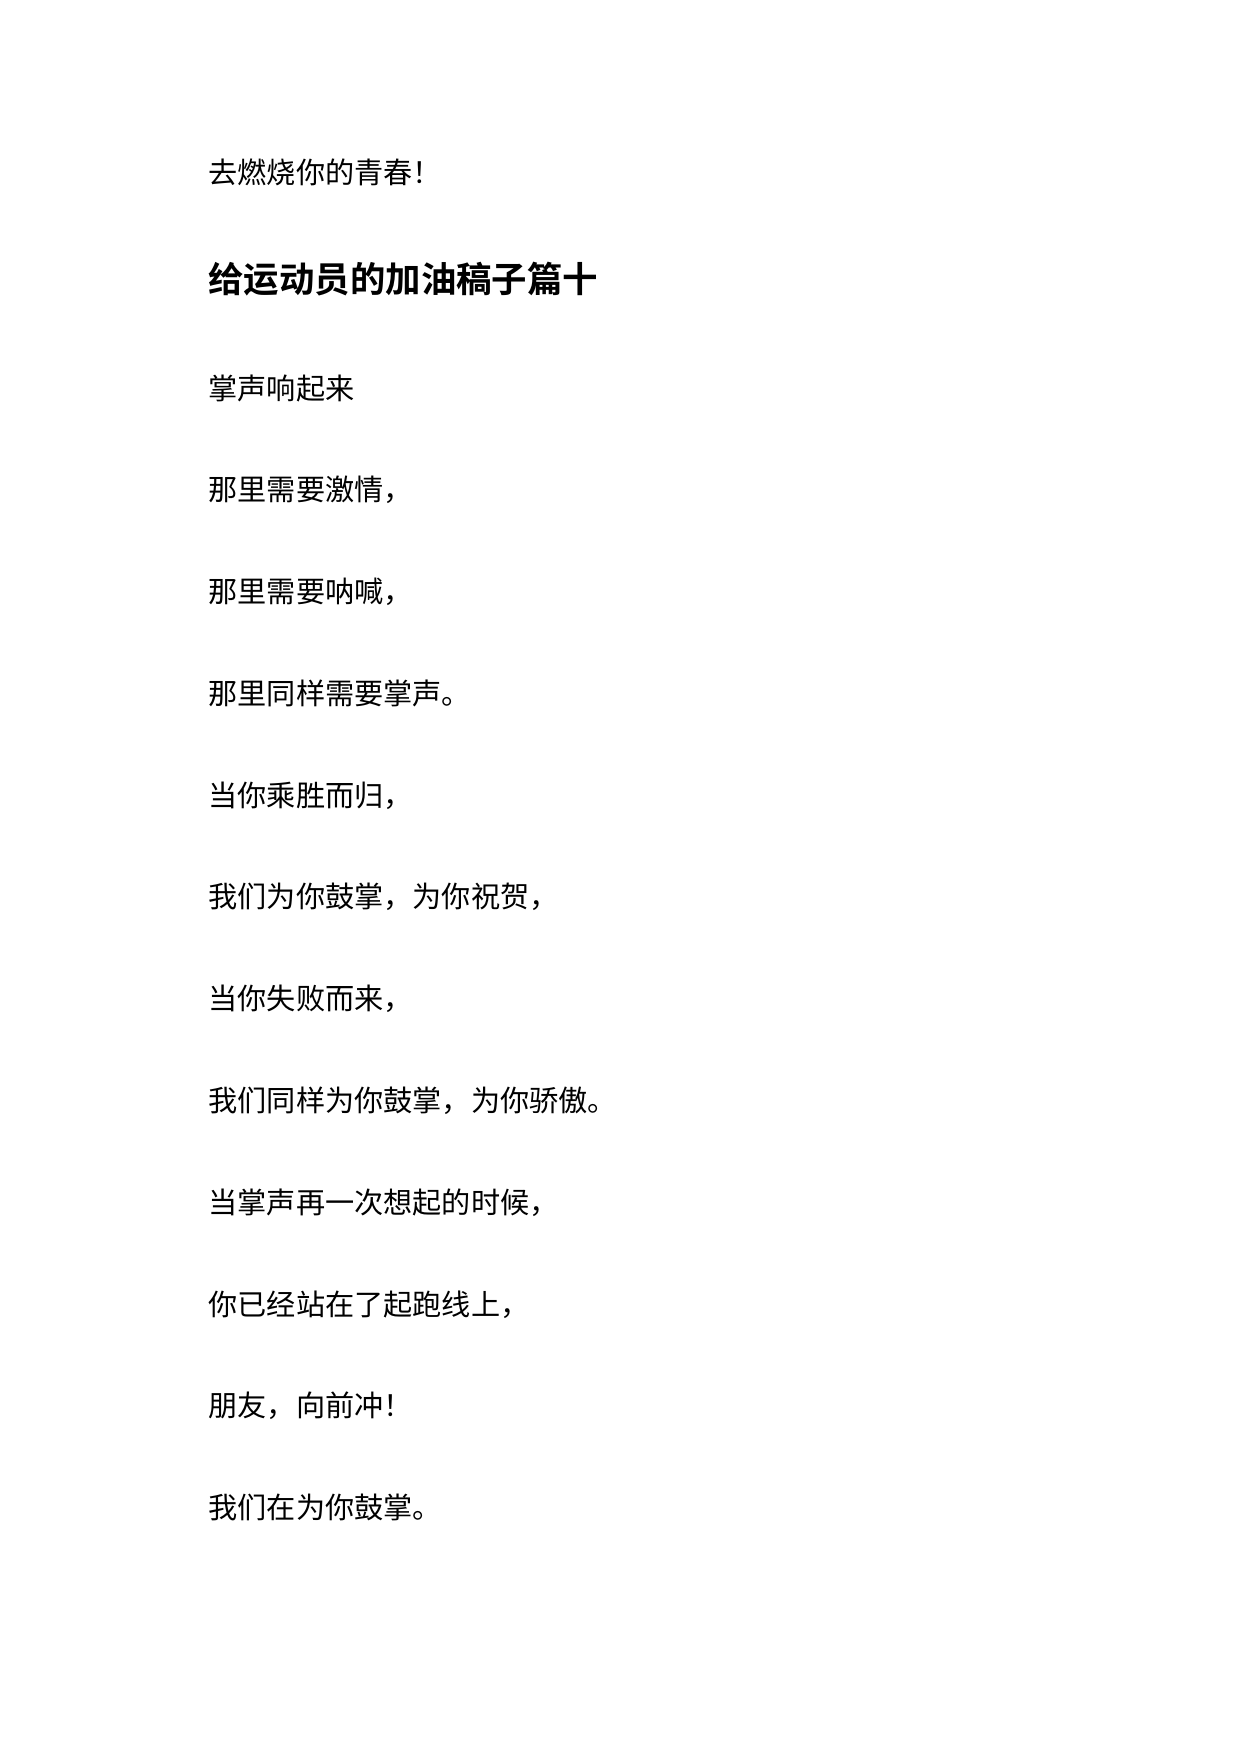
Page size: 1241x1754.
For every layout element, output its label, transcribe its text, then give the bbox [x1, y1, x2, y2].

text 那里需要激情， [150, 467, 1090, 509]
text 去燃烧你的青春！ [150, 150, 1090, 192]
text 当掌声再一次想起的时候， [150, 1179, 1090, 1222]
text 掌声响起来 [150, 365, 1090, 407]
text 当你乘胜而归， [150, 772, 1090, 814]
text 当你失败而来， [150, 976, 1090, 1018]
text 我们在为你鼓掌。 [150, 1485, 1090, 1527]
text 那里需要呐喊， [150, 569, 1090, 611]
text 给运动员的加油稿子篇十 [150, 252, 1090, 303]
text 我们为你鼓掌，为你祝贺， [150, 874, 1090, 916]
text 你已经站在了起跑线上， [150, 1281, 1090, 1323]
text 我们同样为你鼓掌，为你骄傲。 [150, 1078, 1090, 1120]
text 朋友，向前冲！ [150, 1383, 1090, 1425]
text 那里同样需要掌声。 [150, 671, 1090, 713]
